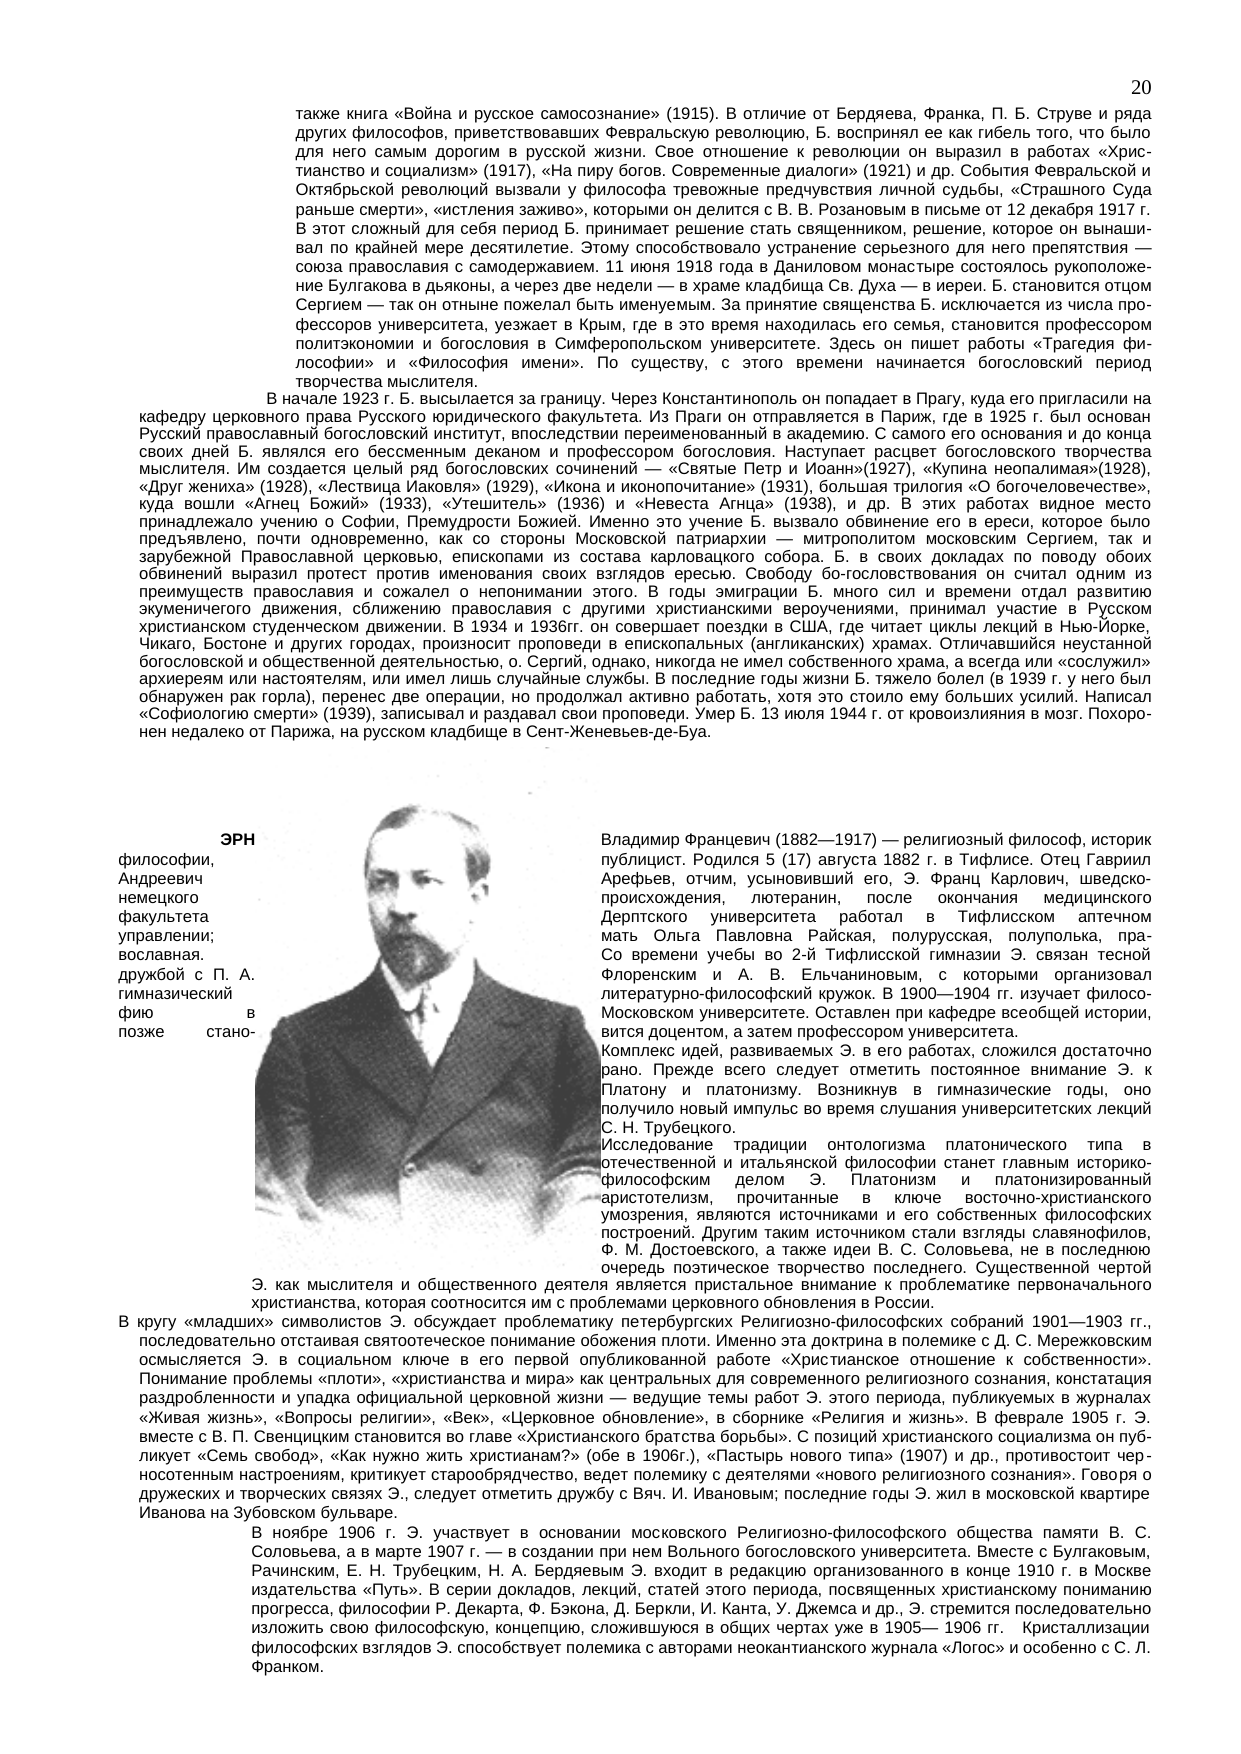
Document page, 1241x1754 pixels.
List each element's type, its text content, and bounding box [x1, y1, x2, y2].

text Исследование традиции онтологизма платонического типа в отечественной и итальянской философии станет главным историко-философским делом Э. Платонизм и платонизированный аристотелизм, прочитанные в ключе восточно-христианского умозрения, являются источниками и его собственных философских построений. Другим таким источником стали взгляды славянофилов, Ф. М. Достоевского, а также идеи В. С. Соловьева, не в последнюю очередь поэтическое творчество последнего. Существенной чертой Э. как мыслителя и общественного деятеля является пристальное внимание к проблематике первоначального христианства, которая соотносится им с проблемами церковного обновления в России. [251, 1137, 1152, 1312]
text Комплекс идей, развиваемых Э. в его работах, сложился достаточно рано. Прежде всего следует отметить постоянное внимание Э. к Платону и платонизму. Возникнув в гимназические годы, оно получило новый импульс во время слушания университетских лекций С. Н. Трубецкого. [601, 1041, 1152, 1137]
text В начале 1923 г. Б. высылается за границу. Через Константинополь он попадает в Прагу, куда его пригласили на кафедру церковного права Русского юридического факультета. Из Праги он отправляется в Париж, где в 1925 г. был основан Русский православный богословский институт, впоследствии переименованный в академию. С самого его основания и до конца своих дней Б. являлся его бессменным деканом и профессором богословия. Наступает расцвет богословского творчества мыслителя. Им создается целый ряд богословских сочинений — «Святые Петр и Иоанн»(1927), «Купина неопалимая»(1928), «Друг жениха» (1928), «Лествица Иаковля» (1929), «Икона и иконопочитание» (1931), большая трилогия «О богочеловечестве», куда вошли «Агнец Божий» (1933), «Утешитель» (1936) и «Невеста Агнца» (1938), и др. В этих работах видное место принадлежало учению о Софии, Премудрости Божией. Именно это учение Б. вызвало обвинение его в ереси, которое было предъявлено, почти одновременно, как со стороны Московской патриархии — митрополитом московским Сергием, так и зарубежной Православной церковью, епископами из состава карловацкого собора. Б. в своих докладах по поводу обоих обвинений выразил протест против именования своих взглядов ересью. Свободу бо-гословствования он считал одним из преимуществ православия и сожалел о непонимании этого. В годы эмиграции Б. много сил и времени отдал развитию экуменичегого движения, сближению православия с другими христианскими вероучениями, принимал участие в Русском христианском студенческом движении. В 1934 и 1936гг. он совершает поездки в США, где читает циклы лекций в Нью-Йорке, Чикаго, Бостоне и других городах, произносит проповеди в епископальных (англиканских) храмах. Отличавшийся неустанной богословской и общественной деятельностью, о. Сергий, однако, никогда не имел собственного храма, а всегда или «сослужил» архиереям или настоятелям, или имел лишь случайные службы. В последние годы жизни Б. тяжело болел (в 1939 г. у него был обнаружен рак горла), перенес две операции, но продолжал активно работать, хотя это стоило ему больших усилий. Написал «Софиологию смерти» (1939), записывал и раздавал свои проповеди. Умер Б. 13 июля 1944 г. от кровоизлияния в мозг. Похоронен недалеко от Парижа, на русском кладбище в Сент-Женевьев-де-Буа. [139, 391, 1152, 741]
text В ноябре 1906 г. Э. участвует в основании московского Религиозно-философского общества памяти В. С. Соловьева, а в марте 1907 г. — в создании при нем Вольного богословского университета. Вместе с Булгаковым, Рачинским, Е. Н. Трубецким, Н. А. Бердяевым Э. входит в редакцию организованного в конце 1910 г. в Москве издательства «Путь». В серии докладов, лекций, статей этого периода, посвященных христианскому пониманию прогресса, философии Р. Декарта, Ф. Бэкона, Д. Беркли, И. Канта, У. Джемса и др., Э. стремится последовательно изложить свою философскую, концепцию, сложившуюся в общих чертах уже в 1905— 1906 гг. Кристаллизации философских взглядов Э. способствует полемика с авторами неокантианского журнала «Логос» и особенно с С. Л. Франком. [251, 1522, 1152, 1676]
text ЭРН Владимир Францевич (1882—1917) — религиозный философ, историк философии, публицист. Родился 5 (17) августа 1882 г. в Тифлисе. Отец Гавриил Андреевич Арефьев, отчим, усыновивший его, Э. Франц Карлович, шведско-немецкого происхождения, лютеранин, после окончания медицинского факультета Дерптского университета работал в Тифлисском аптечном управлении; мать Ольга Павловна Райская, полурусская, полуполька, православная. Со времени учебы во 2-й Тифлисской гимназии Э. связан тесной дружбой с П. А. Флоренским и А. В. Ельчаниновым, с которыми организовал гимназический литературно-философский кружок. В 1900—1904 гг. изучает философию в Московском университете. Оставлен при кафедре всеобщей истории, позже становится доцентом, а затем профессором университета. [601, 830, 1152, 1041]
picture [255, 747, 601, 1270]
text В кругу «младших» символистов Э. обсуждает проблематику петербургских Религиозно-философских собраний 1901—1903 гг., последовательно отстаивая святоотеческое понимание обожения плоти. Именно эта доктрина в полемике с Д. С. Мережковским осмысляется Э. в социальном ключе в его первой опубликованной работе «Христианское отношение к собственности». Понимание проблемы «плоти», «христианства и мира» как центральных для современного религиозного сознания, констатация раздробленности и упадка официальной церковной жизни — ведущие темы работ Э. этого периода, публикуемых в журналах «Живая жизнь», «Вопросы религии», «Век», «Церковное обновление», в сборнике «Религия и жизнь». В феврале 1905 г. Э. вместе с В. П. Свенцицким становится во главе «Христианского братства борьбы». С позиций христианского социализма он публикует «Семь свобод», «Как нужно жить христианам?» (обе в 1906г.), «Пастырь нового типа» (1907) и др., противостоит черносотенным настроениям, критикует старообрядчество, ведет полемику с деятелями «нового религиозного сознания». Говоря о дружеских и творческих связях Э., следует отметить дружбу с Вяч. И. Ивановым; последние годы Э. жил в московской квартире Иванова на Зубовском бульваре. [118, 1312, 1152, 1522]
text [295, 103, 1152, 391]
